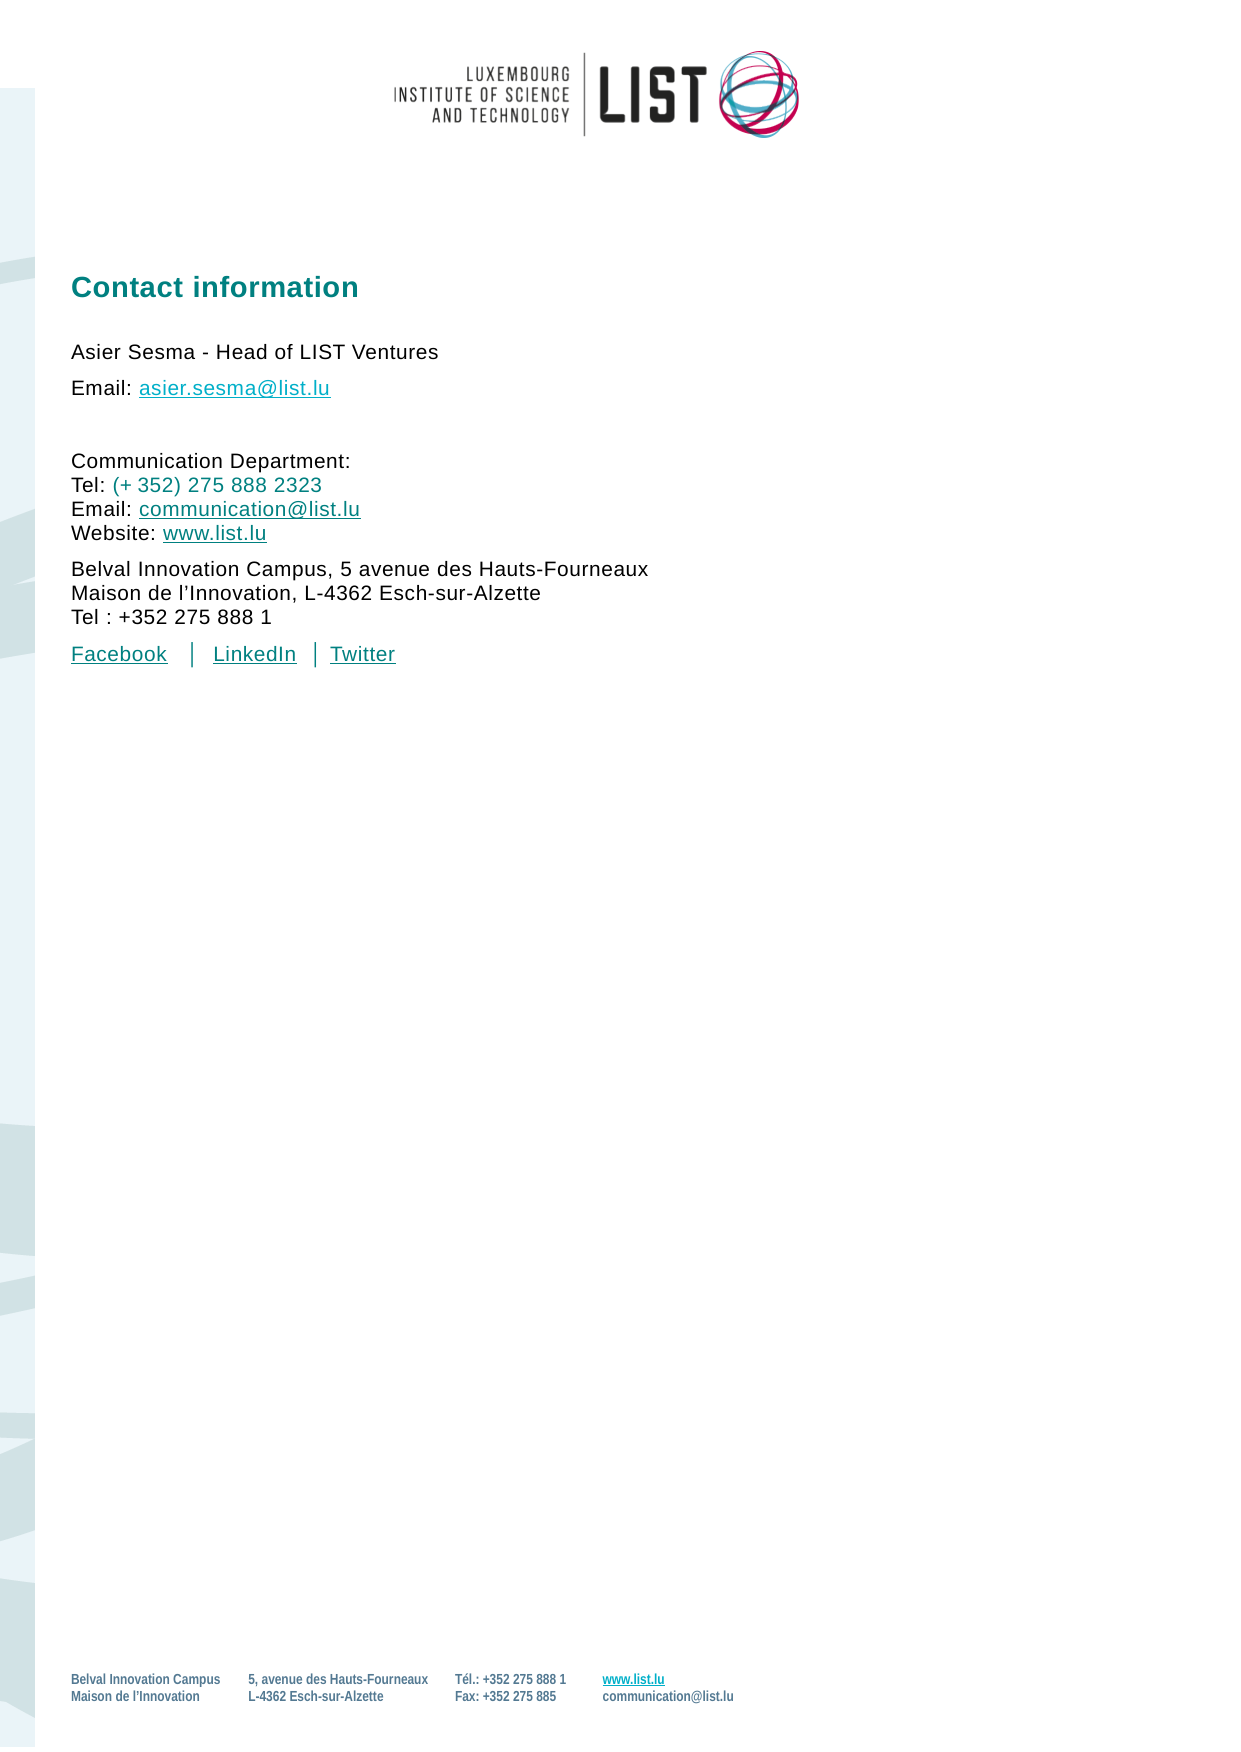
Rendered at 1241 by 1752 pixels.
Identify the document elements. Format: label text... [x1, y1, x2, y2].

text Communication Department: Tel: (+ 352) 275 888 2323 Email: communication@list.lu Website: www.list.lu [71, 449, 1169, 545]
text Belval Innovation Campus, 5 avenue des Hauts-Fourneaux Maison de l’Innovation, L-4362 Esch-sur-Alzette Tel : +352 275 888 1 [71, 557, 1169, 629]
picture [394, 51, 799, 138]
text Asier Sesma - Head of LIST Ventures [71, 316, 1169, 363]
text Contact information [71, 269, 1169, 303]
picture [0, 88, 35, 1747]
text Facebook │ LinkedIn │ Twitter [71, 642, 1169, 687]
text Email: asier.sesma@list.lu [71, 376, 1169, 400]
